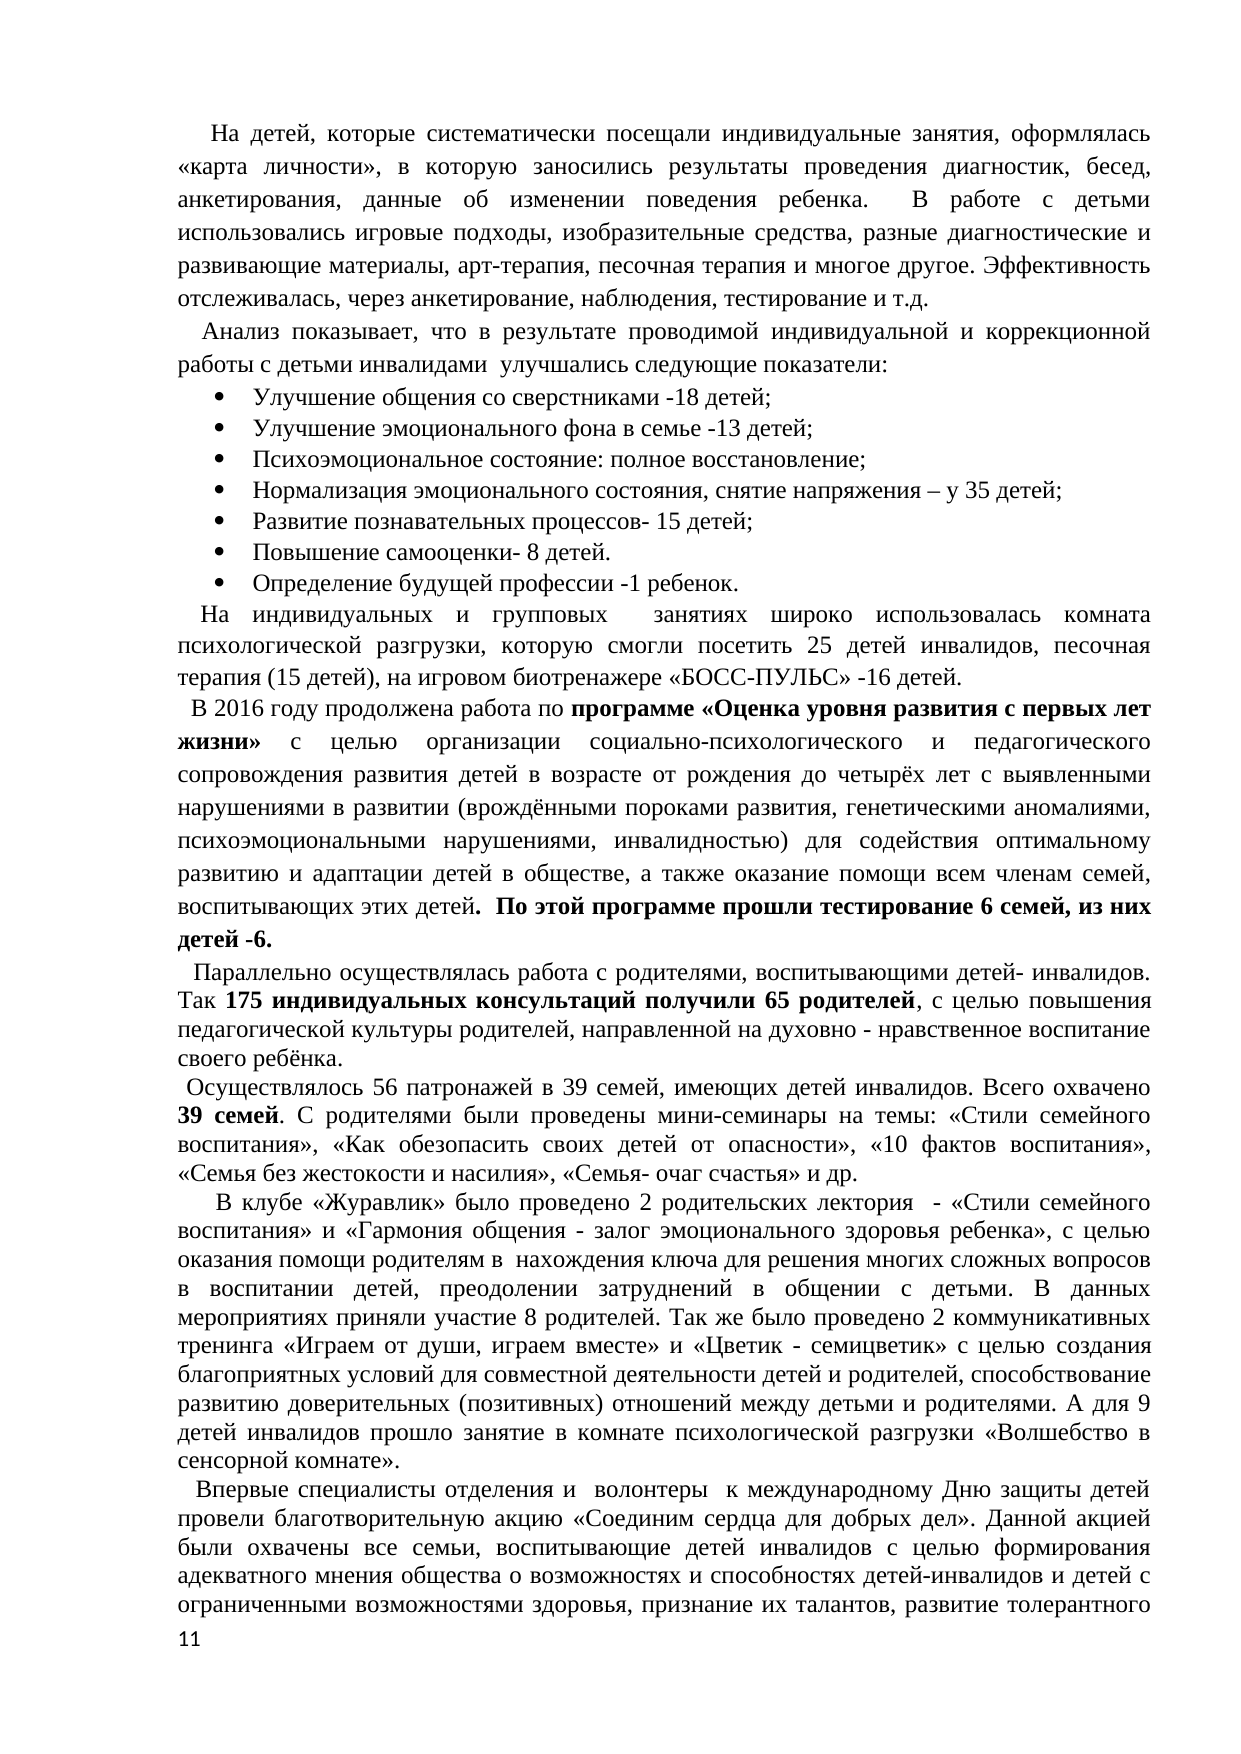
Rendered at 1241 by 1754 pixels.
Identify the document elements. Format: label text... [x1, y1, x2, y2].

text 175 инд. консультаций- 65 родителям, воспитывающих детей с ограниченными возможностями. [177, 118, 1152, 180]
text В отделении установлена подсистема инвалидов в программе ТИС НСО, где ведется учет реабилитационных мероприятий. Так же услуги продолжали заноситься в картотеку - «Дети-инвалиды». [177, 184, 1152, 279]
list Определение будущей профессии -1 ребенок. [215, 734, 1152, 762]
list Улучшение эмоционального фона в семье -13 детей; [215, 578, 1152, 607]
list Улучшение общения со сверстниками -18 детей; [215, 547, 1152, 576]
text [177, 1352, 1152, 1582]
list Психоэмоциональное состояние: полное восстановление; [215, 609, 1152, 638]
list Развитие познавательных процессов- 15 детей; [215, 672, 1152, 700]
text Анализ показывает, что в результате проводимой индивидуальной и коррекционной работы с детьми инвалидами улучшались следующие показатели: [177, 481, 1152, 543]
text Параллельно осуществлялась работа с родителями, воспитывающими детей- инвалидов. Так 175 индивидуальных консультаций получили 65 родителей, с целью повышения педагогической культуры родителей, направленной на духовно - нравственное воспитание своего ребёнка. [177, 1122, 1152, 1237]
list Нормализация эмоционального состояния, снятие напряжения – у 35 детей; [215, 641, 1152, 669]
text На индивидуальных и групповых занятиях широко использовалась комната психологической разгрузки, которую смогли посетить 25 детей инвалидов, песочная терапия (15 детей), на игровом биотренажере «БОСС-ПУЛЬС» -16 детей. [177, 765, 1152, 856]
text Осуществлялось 56 патронажей в 39 семей, имеющих детей инвалидов. Всего охвачено 39 семей. С родителями были проведены мини-семинары на темы: «Стили семейного воспитания», «Как обезопасить своих детей от опасности», «10 фактов воспитания», «Семья без жестокости и насилия», «Семья- очаг счастья» и др. [177, 1237, 1152, 1352]
text В 2016 году продолжена работа по программе «Оценка уровня развития с первых лет жизни» с целью организации социально-психологического и педагогического сопровождения развития детей в возрасте от рождения до четырёх лет с выявленными нарушениями в развитии (врождёнными пороками развития, генетическими аномалиями, психоэмоциональными нарушениями, инвалидностью) для содействия оптимальному развитию и адаптации детей в обществе, а также оказание помощи всем членам семей, воспитывающих этих детей. По этой программе прошли тестирование 6 семей, из них детей -6. [177, 858, 1152, 1118]
text На детей, которые систематически посещали индивидуальные занятия, оформлялась «карта личности», в которую заносились результаты проведения диагностик, бесед, анкетирования, данные об изменении поведения ребенка. В работе с детьми использовались игровые подходы, изобразительные средства, разные диагностические и развивающие материалы, арт-терапия, песочная терапия и многое другое. Эффективность отслеживалась, через анкетирование, наблюдения, тестирование и т.д. [177, 283, 1152, 477]
list Повышение самооценки- 8 детей. [215, 703, 1152, 731]
